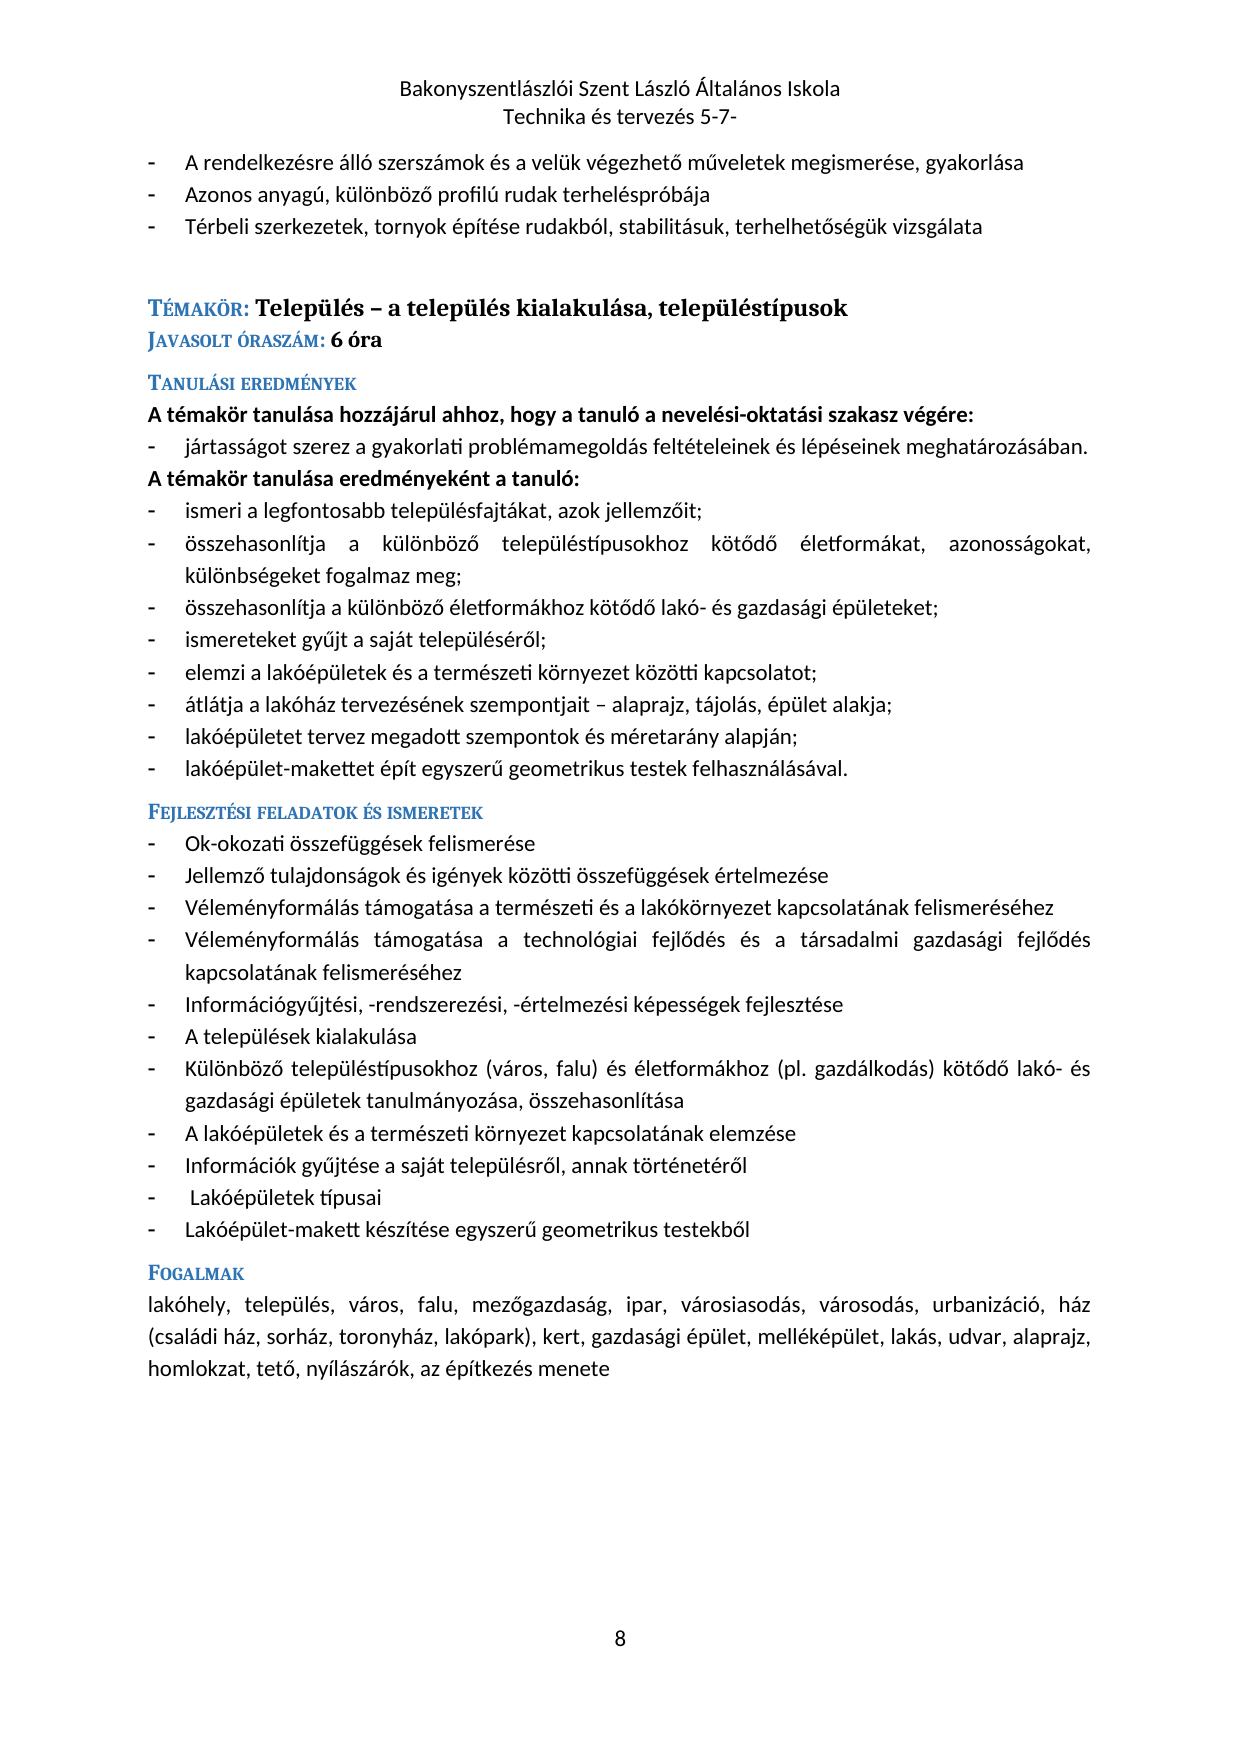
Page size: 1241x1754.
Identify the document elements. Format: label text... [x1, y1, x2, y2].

text Azonos anyagú, különböző profilú rudak terheléspróbája [148, 180, 1093, 208]
subtitle Tanulási eredmények [148, 370, 1093, 396]
text Jellemző tulajdonságok és igények közötti összefüggések értelmezése [148, 861, 1093, 889]
text ismereteket gyűjt a saját településéről; [148, 625, 1093, 653]
text ismeri a legfontosabb településfajtákat, azok jellemzőit; [148, 497, 1093, 525]
text Véleményformálás támogatása a természeti és a lakókörnyezet kapcsolatának felismeréséhez [148, 893, 1093, 921]
text Lakóépület-makett készítése egyszerű geometrikus testekből [148, 1215, 1093, 1243]
text A települések kialakulása [148, 1022, 1093, 1050]
text Információk gyűjtése a saját településről, annak történetéről [148, 1151, 1093, 1179]
text Javasolt óraszám: 6 óra [148, 327, 1093, 353]
text lakóépület-makettet épít egyszerű geometrikus testek felhasználásával. [148, 754, 1093, 782]
text jártasságot szerez a gyakorlati problémamegoldás feltételeinek és lépéseinek meghatározásában. [148, 432, 1093, 460]
text A rendelkezésre álló szerszámok és a velük végezhető műveletek megismerése, gyakorlása [148, 148, 1093, 176]
text átlátja a lakóház tervezésének szempontjait – alaprajz, tájolás, épület alakja; [148, 690, 1093, 718]
text lakóhely, település, város, falu, mezőgazdaság, ipar, városiasodás, városodás, urbanizáció, ház (családi ház, sorház, toronyház, lakópark), kert, gazdasági épület, melléképület, lakás, udvar, alaprajz, homlokzat, tető, nyílászárók, az építkezés menete [148, 1290, 1093, 1383]
text Véleményformálás támogatása a technológiai fejlődés és a társadalmi gazdasági fejlődés kapcsolatának felismeréséhez [148, 926, 1093, 986]
subtitle Fogalmak [148, 1260, 1093, 1286]
text Ok-okozati összefüggések felismerése [148, 829, 1093, 857]
text Térbeli szerkezetek, tornyok építése rudakból, stabilitásuk, terhelhetőségük vizsgálata [148, 212, 1093, 240]
text elemzi a lakóépületek és a természeti környezet közötti kapcsolatot; [148, 658, 1093, 686]
text Információgyűjtési, -rendszerezési, -értelmezési képességek fejlesztése [148, 990, 1093, 1018]
text A témakör tanulása eredményeként a tanuló: [148, 464, 1093, 492]
text összehasonlítja a különböző településtípusokhoz kötődő életformákat, azonosságokat, különbségeket fogalmaz meg; [148, 529, 1093, 589]
text A témakör tanulása hozzájárul ahhoz, hogy a tanuló a nevelési-oktatási szakasz végére: [148, 400, 1093, 428]
text lakóépületet tervez megadott szempontok és méretarány alapján; [148, 722, 1093, 750]
text Különböző településtípusokhoz (város, falu) és életformákhoz (pl. gazdálkodás) kötődő lakó- és gazdasági épületek tanulmányozása, összehasonlítása [148, 1054, 1093, 1114]
subtitle Fejlesztési feladatok és ismeretek [148, 799, 1093, 825]
text Lakóépületek típusai [148, 1183, 1093, 1211]
text A lakóépületek és a természeti környezet kapcsolatának elemzése [148, 1119, 1093, 1147]
text összehasonlítja a különböző életformákhoz kötődő lakó- és gazdasági épületeket; [148, 593, 1093, 621]
text Témakör: Település – a település kialakulása, településtípusok [148, 294, 1093, 323]
